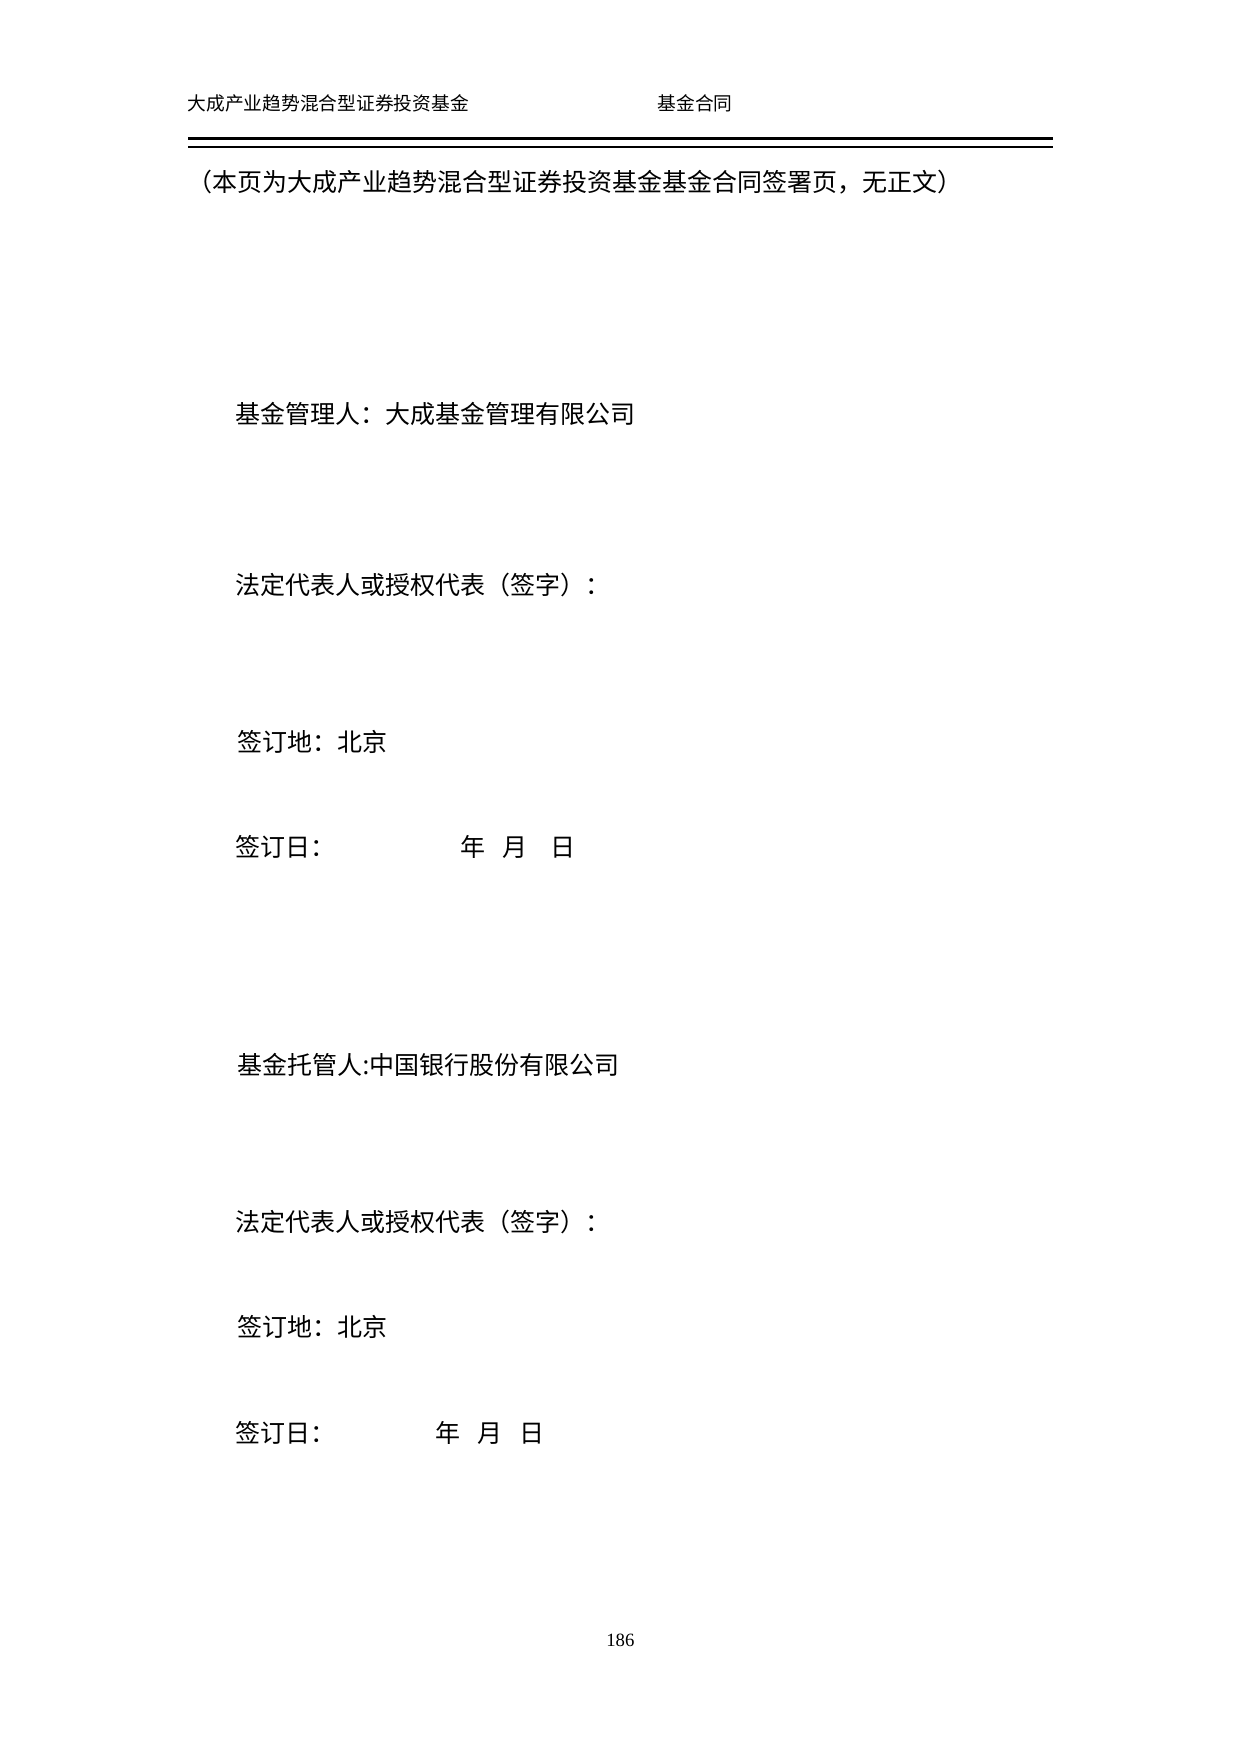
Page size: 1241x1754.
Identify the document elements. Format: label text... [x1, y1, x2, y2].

text 签订地：北京 [187, 1308, 1053, 1344]
text 法定代表人或授权代表（签字）： [187, 1202, 1053, 1238]
text 签订日： 年 月 日 [187, 1413, 1053, 1449]
text （本页为大成产业趋势混合型证券投资基金基金合同签署页，无正文） [187, 162, 1053, 198]
text 签订日： 年 月 日 [187, 827, 1053, 864]
text 签订地：北京 [187, 722, 1053, 758]
text 法定代表人或授权代表（签字）： [187, 566, 1053, 602]
text 基金管理人：大成基金管理有限公司 [187, 380, 1053, 445]
text 基金托管人:中国银行股份有限公司 [187, 1046, 1053, 1082]
